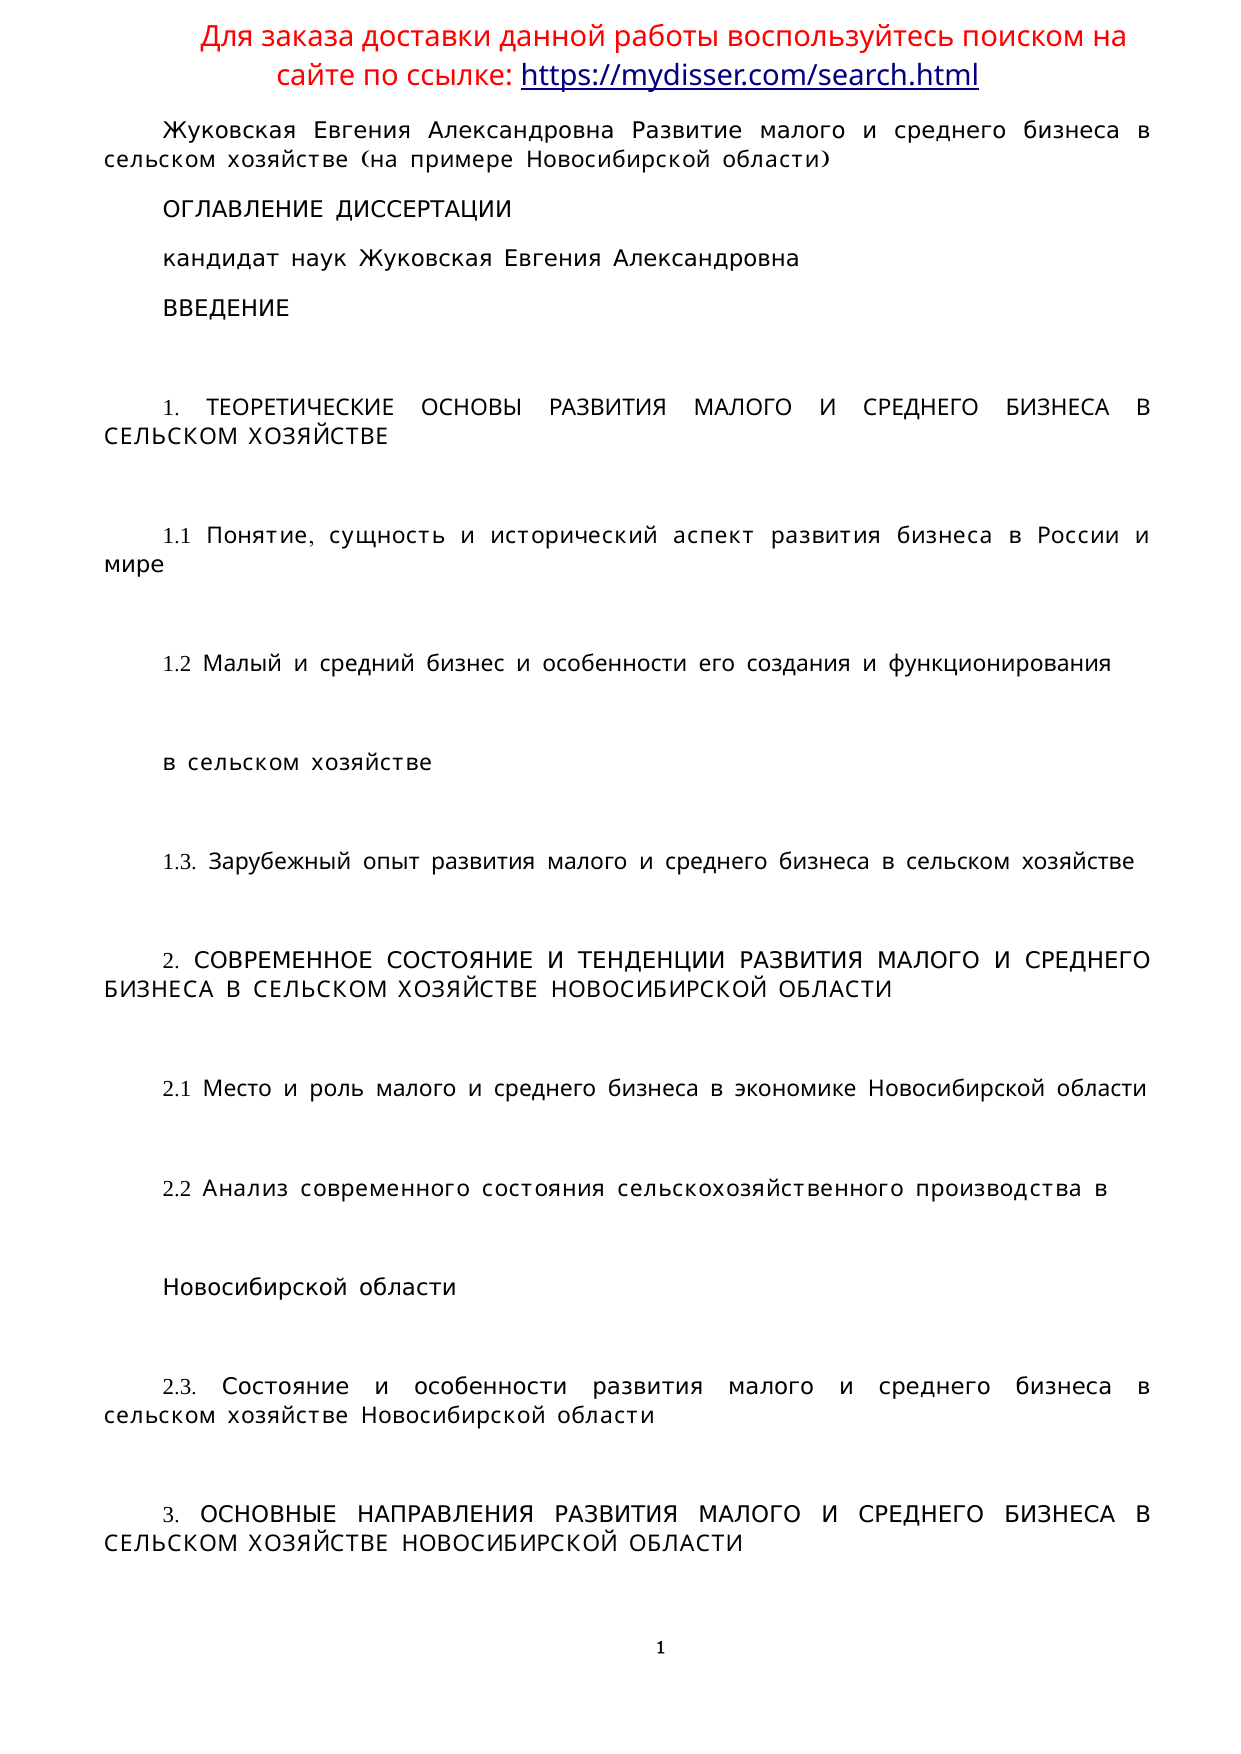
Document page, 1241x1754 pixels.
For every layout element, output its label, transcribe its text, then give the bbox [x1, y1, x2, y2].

text 1.2 Малый и средний бизнес и особенности его создания и функционирования [103, 647, 1152, 676]
text 1.3. Зарубежный опыт развития малого и среднего бизнеса в сельском хозяйстве [103, 846, 1152, 874]
text 2.3. Состояние и особенности развития малого и среднего бизнеса в сельском хозяйстве Новосибирской области [103, 1370, 1152, 1428]
text Жуковская Евгения Александровна Развитие малого и среднего бизнеса в сельском хозяйстве (на примере Новосибирской области) [103, 115, 1152, 172]
text 1. ТЕОРЕТИЧЕСКИЕ ОСНОВЫ РАЗВИТИЯ МАЛОГО И СРЕДНЕГО БИЗНЕСА В СЕЛЬСКОМ ХОЗЯЙСТВЕ [103, 392, 1152, 449]
text 2.1 Место и роль малого и среднего бизнеса в экономике Новосибирской области [103, 1073, 1152, 1102]
text Новосибирской области [103, 1271, 1152, 1300]
text кандидат наук Жуковская Евгения Александровна [103, 243, 1152, 272]
text 1.1 Понятие, сущность и исторический аспект развития бизнеса в России и мире [103, 519, 1152, 577]
text 2. СОВРЕМЕННОЕ СОСТОЯНИЕ И ТЕНДЕНЦИИ РАЗВИТИЯ МАЛОГО И СРЕДНЕГО БИЗНЕСА В СЕЛЬСКОМ ХОЗЯЙСТВЕ НОВОСИБИРСКОЙ ОБЛАСТИ [103, 945, 1152, 1002]
text ОГЛАВЛЕНИЕ ДИССЕРТАЦИИ [103, 193, 1152, 222]
text ВВЕДЕНИЕ [103, 292, 1152, 321]
text 3. ОСНОВНЫЕ НАПРАВЛЕНИЯ РАЗВИТИЯ МАЛОГО И СРЕДНЕГО БИЗНЕСА В СЕЛЬСКОМ ХОЗЯЙСТВЕ НОВОСИБИРСКОЙ ОБЛАСТИ [103, 1498, 1152, 1556]
text в сельском хозяйстве [103, 747, 1152, 775]
text 2.2 Анализ современного состояния сельскохозяйственного производства в [103, 1172, 1152, 1201]
